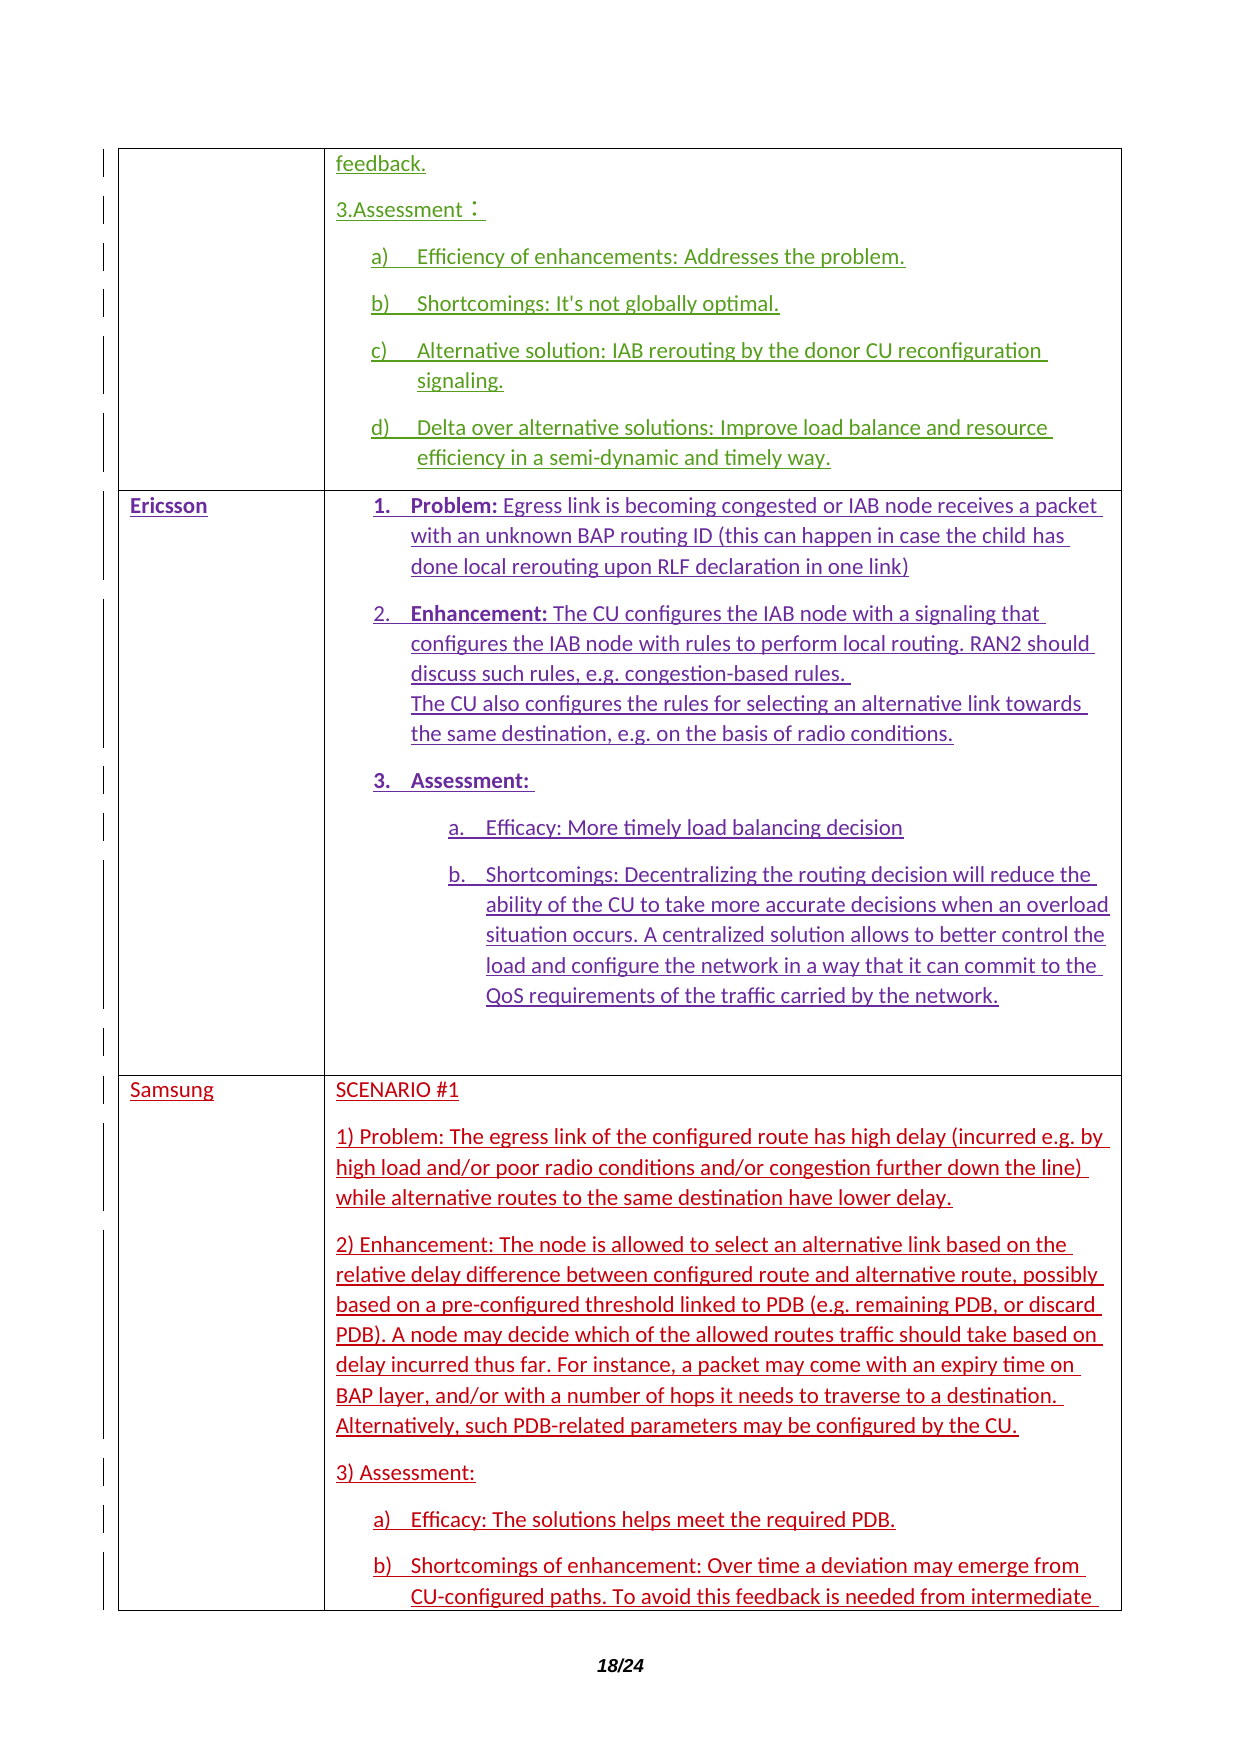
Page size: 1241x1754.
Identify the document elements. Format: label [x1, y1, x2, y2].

table_cell [119, 491, 324, 1074]
table_cell [325, 491, 1121, 1074]
table_cell [325, 149, 1121, 490]
table_cell [119, 149, 324, 490]
table_cell [325, 1076, 1121, 1610]
table_cell [119, 1076, 324, 1610]
